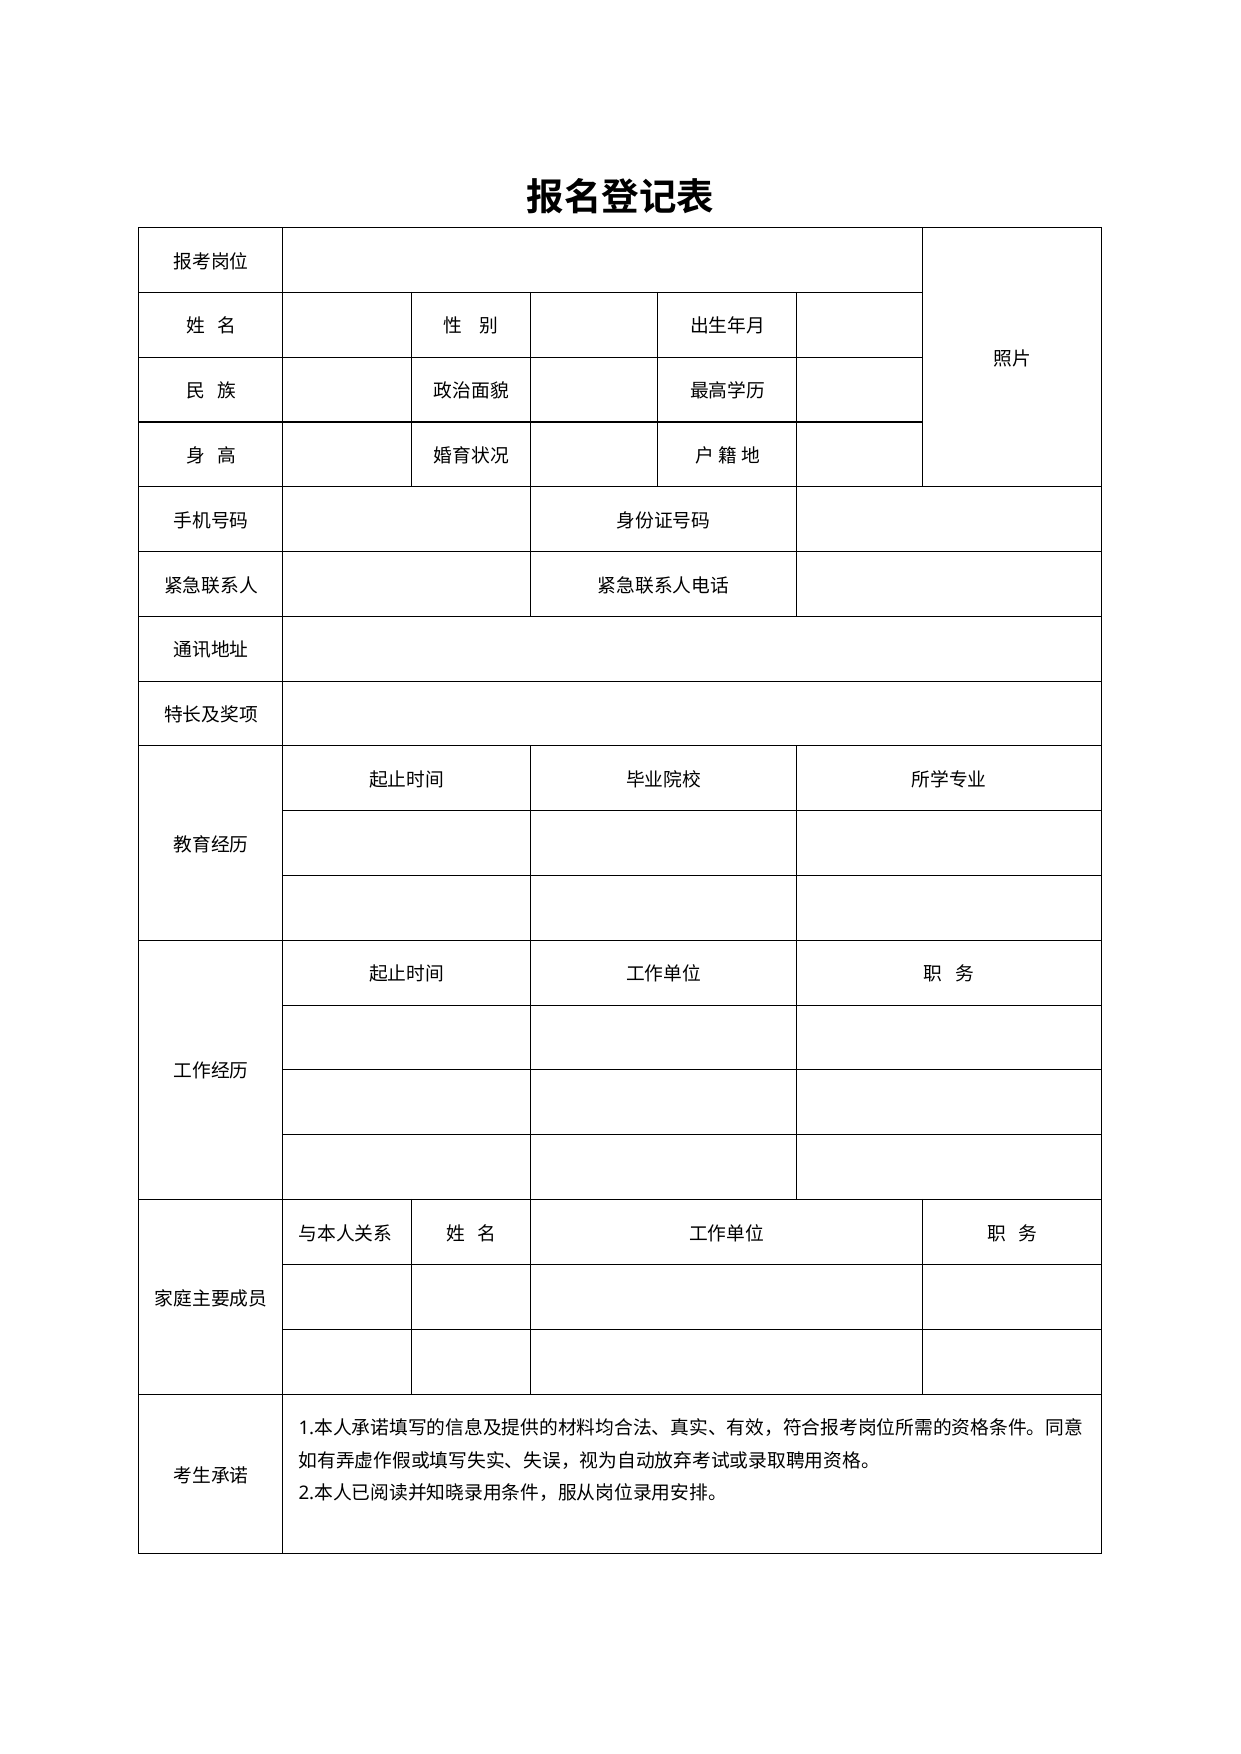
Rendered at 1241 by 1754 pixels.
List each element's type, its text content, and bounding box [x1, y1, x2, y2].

table_cell [283, 487, 530, 551]
table_cell 通讯地址 [139, 617, 282, 681]
table_header [283, 228, 922, 292]
table_cell 工作经历 [139, 941, 282, 1199]
table_cell [531, 811, 796, 875]
table_cell [283, 1070, 530, 1134]
table_cell 婚育状况 [412, 423, 530, 486]
table_cell 毕业院校 [531, 746, 796, 810]
table_cell 与本人关系 [283, 1200, 411, 1264]
table_header 报考岗位 [139, 228, 282, 292]
table_cell [531, 876, 796, 940]
table_cell [531, 293, 657, 357]
table_cell [797, 552, 1101, 616]
table_cell [531, 1265, 922, 1328]
table_cell 政治面貌 [412, 358, 530, 421]
table_cell [283, 1330, 411, 1394]
table_cell [283, 811, 530, 875]
table_cell [923, 1330, 1101, 1394]
table_cell 身份证号码 [531, 487, 796, 551]
table_cell 工作单位 [531, 941, 796, 1004]
table_cell [412, 1330, 530, 1394]
table_cell [797, 876, 1101, 940]
table_cell [531, 1330, 922, 1394]
table_cell [283, 1135, 530, 1199]
table_cell [797, 1135, 1101, 1199]
table_cell 民 族 [139, 358, 282, 421]
table_header 照片 [923, 228, 1101, 486]
table_cell [797, 293, 922, 357]
table_cell [797, 423, 922, 486]
table_cell 家庭主要成员 [139, 1200, 282, 1394]
table_cell 手机号码 [139, 487, 282, 551]
table_cell 起止时间 [283, 941, 530, 1004]
table_cell [531, 1135, 796, 1199]
table_cell [283, 293, 411, 357]
table_cell [283, 552, 530, 616]
table_cell [531, 423, 657, 486]
table_cell [531, 358, 657, 421]
table_cell 职 务 [797, 941, 1101, 1004]
table_cell 所学专业 [797, 746, 1101, 810]
table_cell [283, 876, 530, 940]
table_cell 教育经历 [139, 746, 282, 940]
table_cell [283, 1006, 530, 1069]
table_cell [797, 811, 1101, 875]
table_cell 1.本人承诺填写的信息及提供的材料均合法、真实、有效，符合报考岗位所需的资格条件。同意如有弄虚作假或填写失实、失误，视为自动放弃考试或录取聘用资格。 2.本人已阅读并知晓录用条件，服从岗位录用安排。 承诺人签字： 年 月 日 [283, 1395, 1101, 1553]
table_cell 考生承诺 [139, 1395, 282, 1553]
table_cell [283, 358, 411, 421]
table_cell [797, 358, 922, 421]
table_cell [283, 1265, 411, 1328]
table_cell [412, 1265, 530, 1328]
table_cell [797, 1006, 1101, 1069]
table_cell [797, 487, 1101, 551]
table_cell 身 高 [139, 423, 282, 486]
table_cell [531, 1006, 796, 1069]
table_cell 出生年月 [658, 293, 796, 357]
table_cell 工作单位 [531, 1200, 922, 1264]
table_cell 户 籍 地 [658, 423, 796, 486]
table_cell 姓 名 [412, 1200, 530, 1264]
table_cell 姓 名 [139, 293, 282, 357]
table_cell 特长及奖项 [139, 682, 282, 745]
table_cell 性 别 [412, 293, 530, 357]
table_cell [283, 682, 1101, 745]
table_cell 最高学历 [658, 358, 796, 421]
table_cell [283, 423, 411, 486]
table_cell [923, 1265, 1101, 1328]
text 报名登记表 [187, 162, 1053, 227]
table_cell 起止时间 [283, 746, 530, 810]
table_cell 紧急联系人 [139, 552, 282, 616]
table_cell 职 务 [923, 1200, 1101, 1264]
table_cell [797, 1070, 1101, 1134]
table_cell [531, 1070, 796, 1134]
table_cell [283, 617, 1101, 681]
table_cell 紧急联系人电话 [531, 552, 796, 616]
